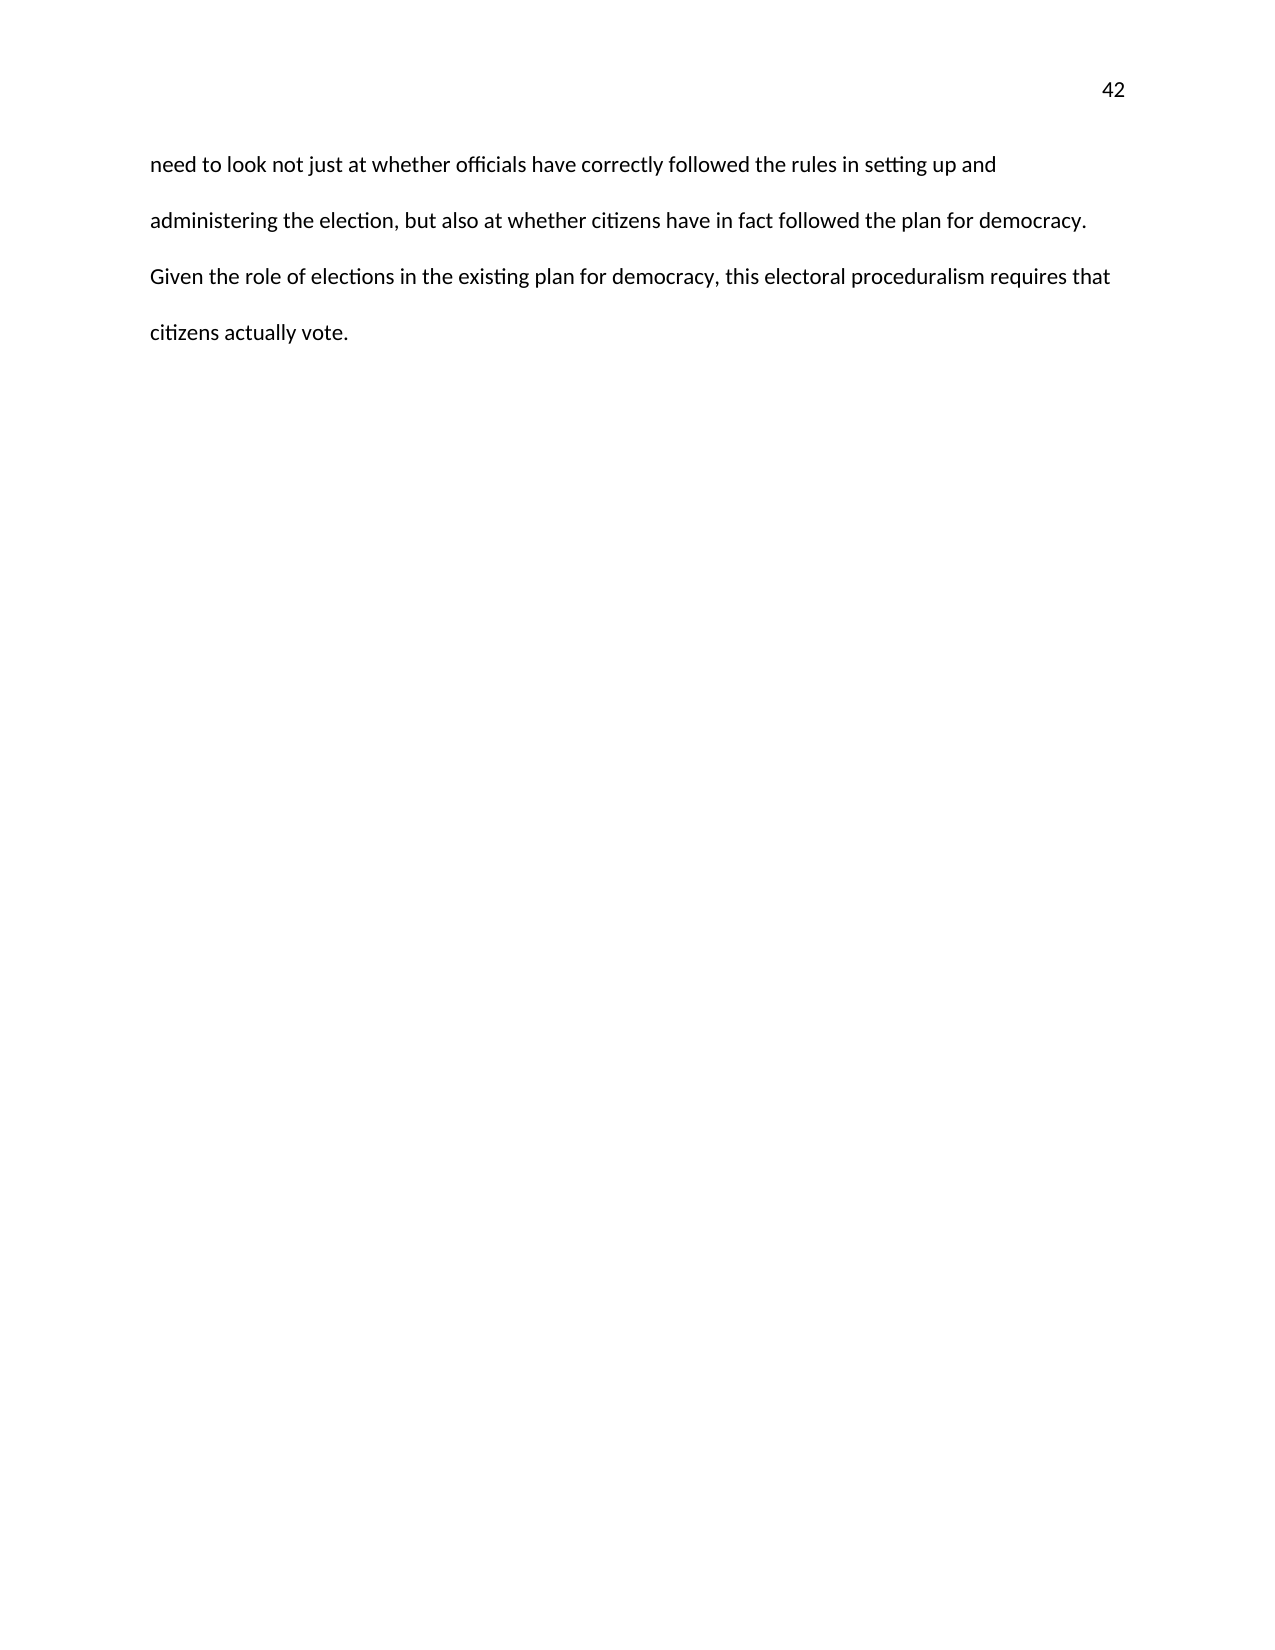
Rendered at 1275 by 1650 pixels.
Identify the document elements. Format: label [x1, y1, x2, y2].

text [150, 150, 1125, 346]
